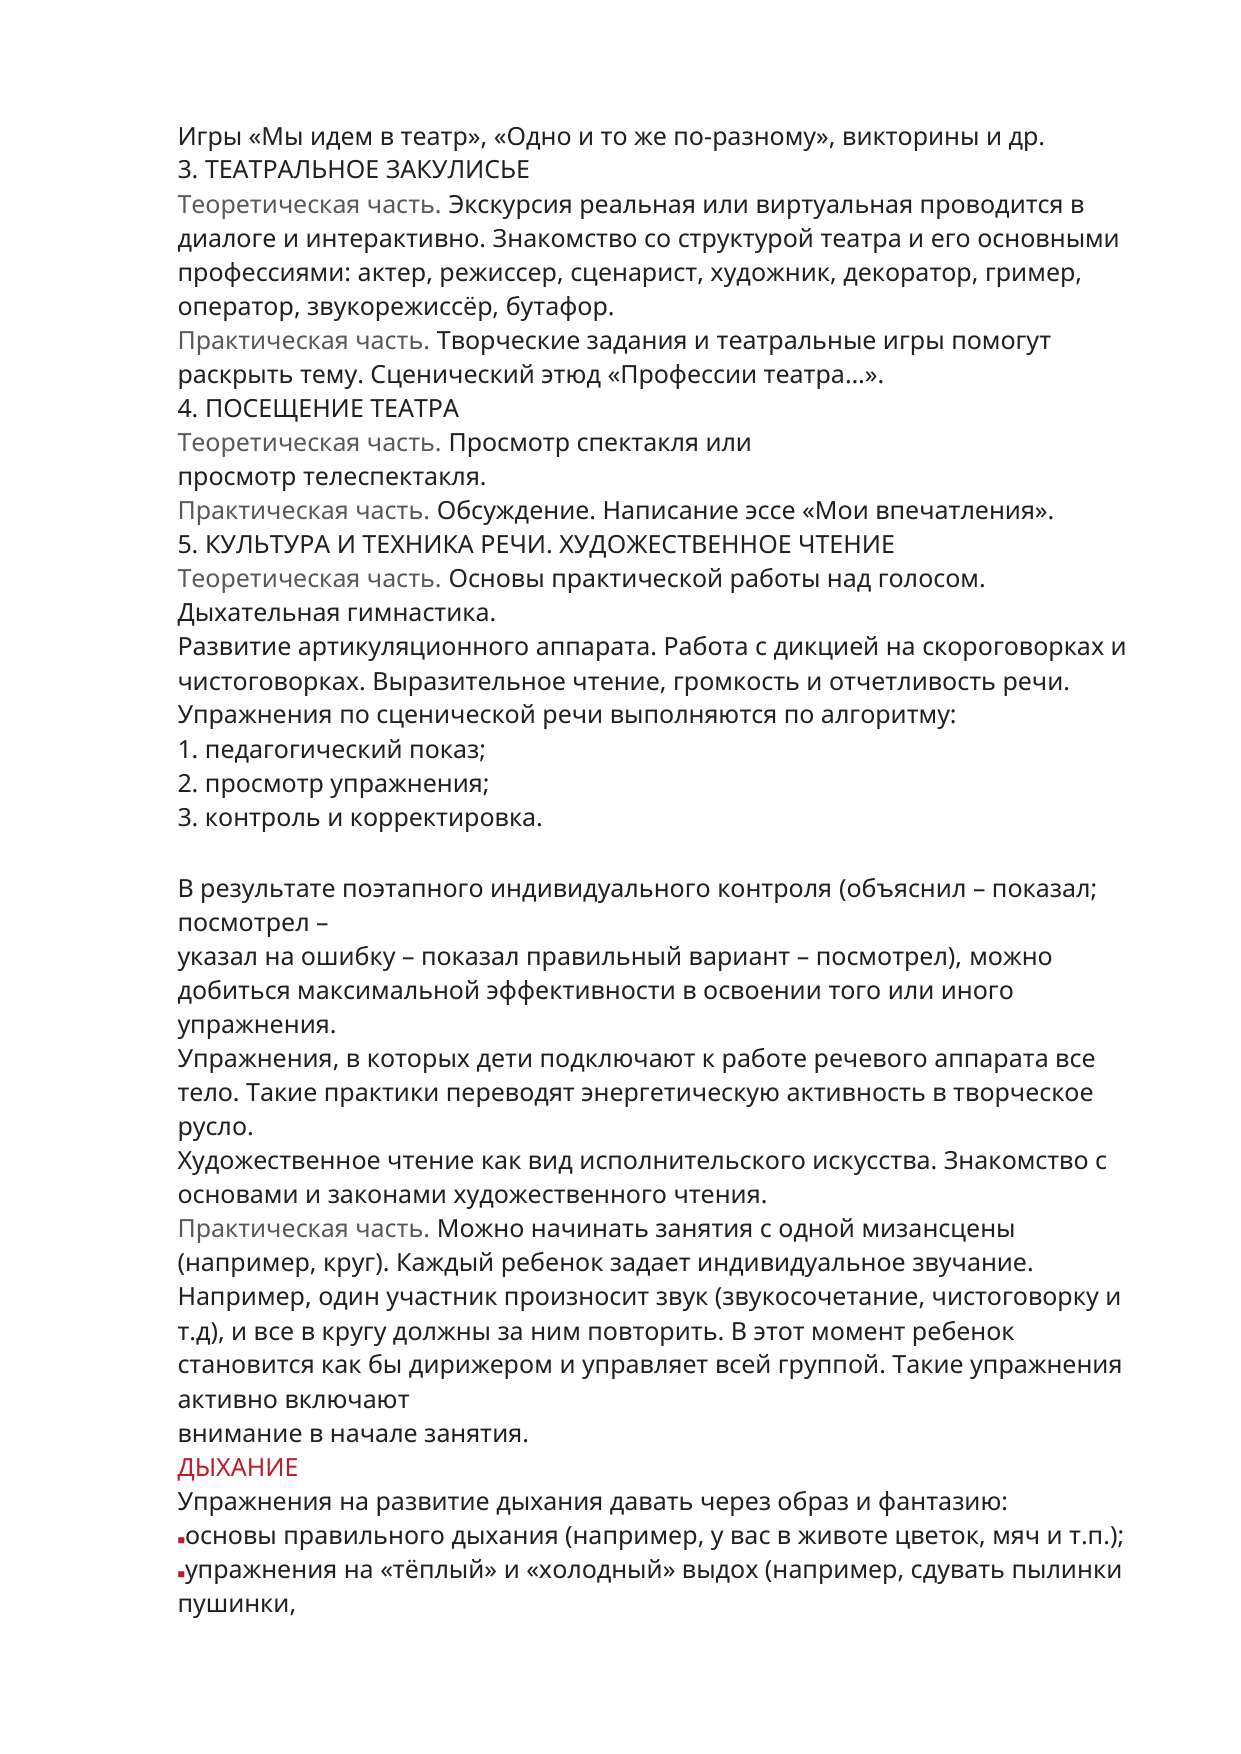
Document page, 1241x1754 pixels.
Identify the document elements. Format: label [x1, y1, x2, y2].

text [177, 118, 1152, 1620]
